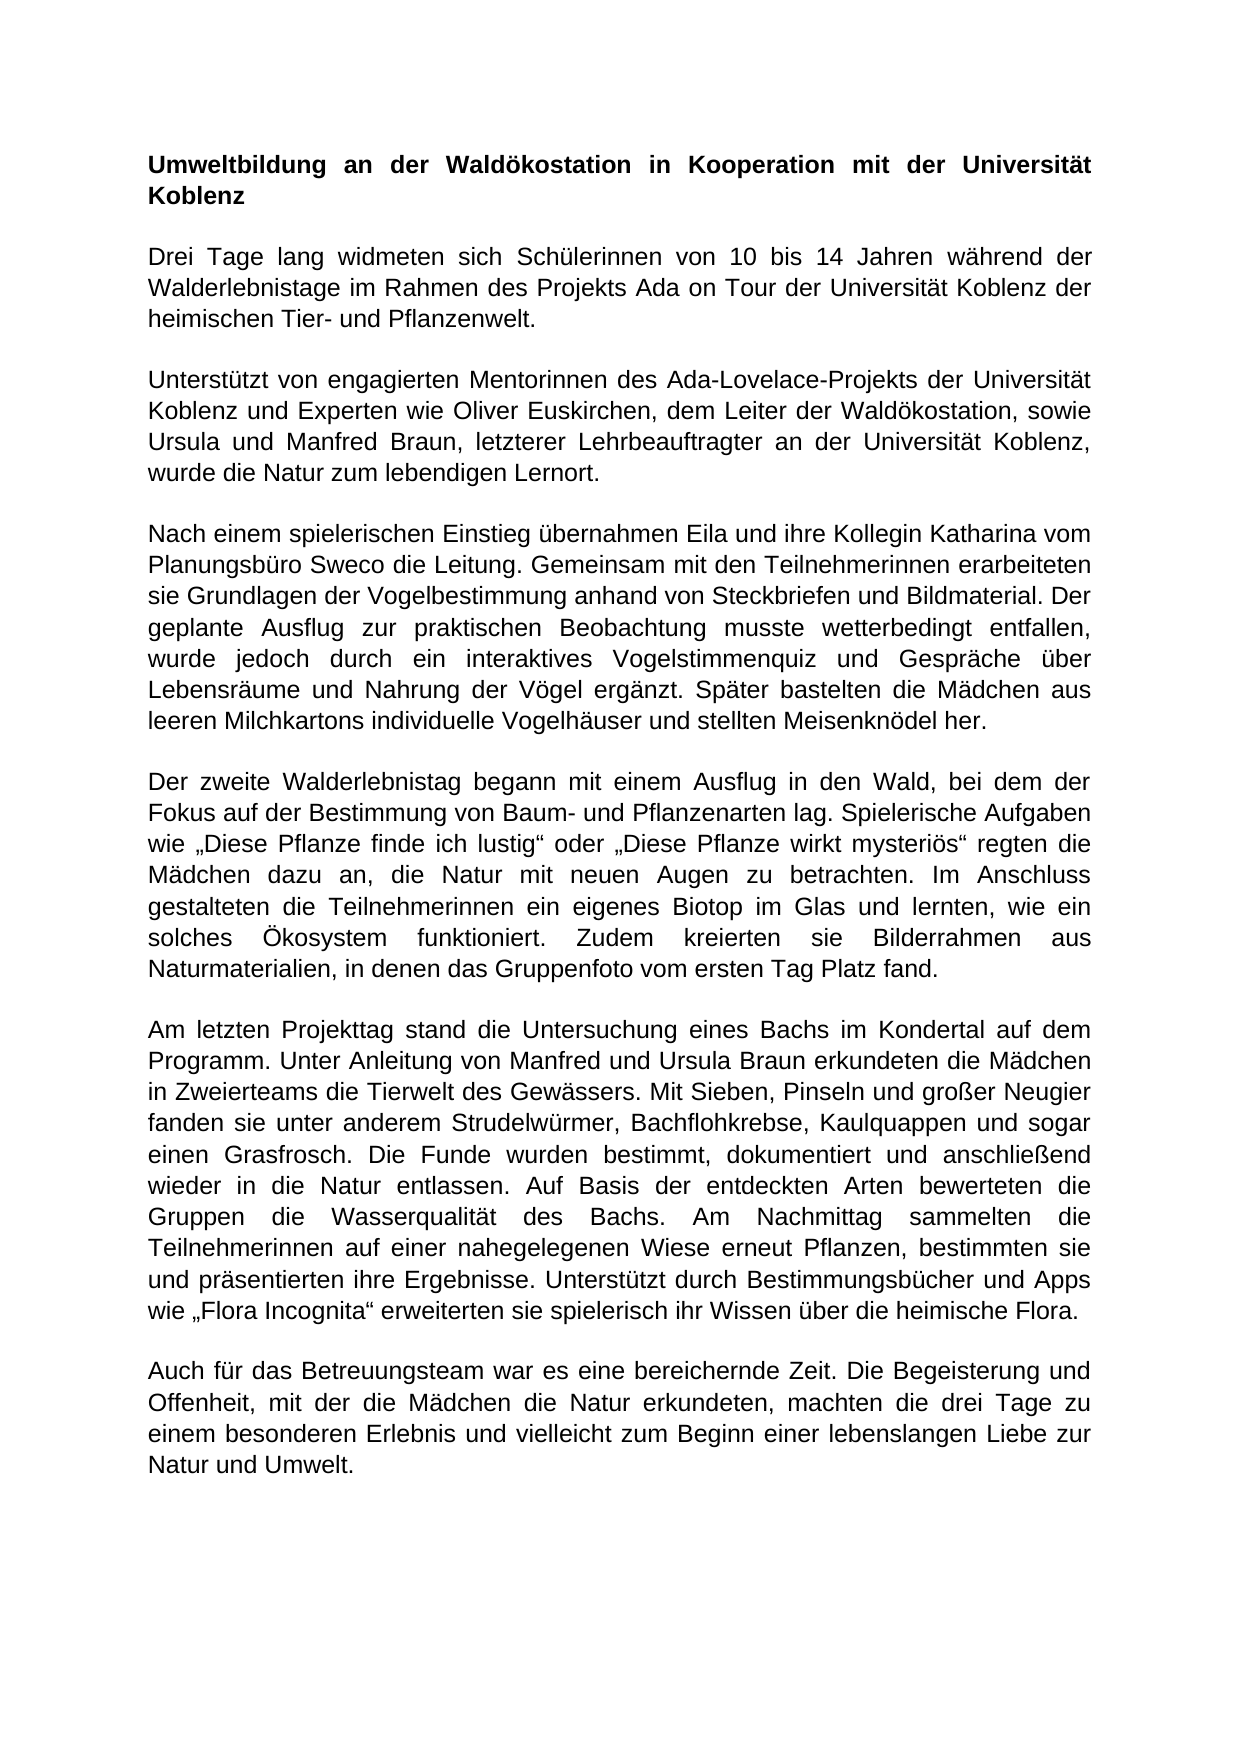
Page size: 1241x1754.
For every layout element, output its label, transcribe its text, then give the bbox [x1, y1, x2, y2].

text Nach einem spielerischen Einstieg übernahmen Eila und ihre Kollegin Katharina vom Planungsbüro Sweco die Leitung. Gemeinsam mit den Teilnehmerinnen erarbeiteten sie Grundlagen der Vogelbestimmung anhand von Steckbriefen und Bildmaterial. Der geplante Ausflug zur praktischen Beobachtung musste wetterbedingt entfallen, wurde jedoch durch ein interaktives Vogelstimmenquiz und Gespräche über Lebensräume und Nahrung der Vögel ergänzt. Später bastelten die Mädchen aus leeren Milchkartons individuelle Vogelhäuser und stellten Meisenknödel her. [148, 516, 1093, 735]
text Drei Tage lang widmeten sich Schülerinnen von 10 bis 14 Jahren während der Walderlebnistage im Rahmen des Projekts Ada on Tour der Universität Koblenz der heimischen Tier- und Pflanzenwelt. [148, 239, 1093, 333]
text Am letzten Projekttag stand die Untersuchung eines Bachs im Kondertal auf dem Programm. Unter Anleitung von Manfred und Ursula Braun erkundeten die Mädchen in Zweierteams die Tierwelt des Gewässers. Mit Sieben, Pinseln und großer Neugier fanden sie unter anderem Strudelwürmer, Bachflohkrebse, Kaulquappen und sogar einen Grasfrosch. Die Funde wurden bestimmt, dokumentiert und anschließend wieder in die Natur entlassen. Auf Basis der entdeckten Arten bewerteten die Gruppen die Wasserqualität des Bachs. Am Nachmittag sammelten die Teilnehmerinnen auf einer nahegelegenen Wiese erneut Pflanzen, bestimmten sie und präsentierten ihre Ergebnisse. Unterstützt durch Bestimmungsbücher und Apps wie „Flora Incognita“ erweiterten sie spielerisch ihr Wissen über die heimische Flora. [148, 1012, 1093, 1325]
text Der zweite Walderlebnistag begann mit einem Ausflug in den Wald, bei dem der Fokus auf der Bestimmung von Baum- und Pflanzenarten lag. Spielerische Aufgaben wie „Diese Pflanze finde ich lustig“ oder „Diese Pflanze wirkt mysteriös“ regten die Mädchen dazu an, die Natur mit neuen Augen zu betrachten. Im Anschluss gestalteten die Teilnehmerinnen ein eigenes Biotop im Glas und lernten, wie ein solches Ökosystem funktioniert. Zudem kreierten sie Bilderrahmen aus Naturmaterialien, in denen das Gruppenfoto vom ersten Tag Platz fand. [148, 764, 1093, 983]
text Unterstützt von engagierten Mentorinnen des Ada-Lovelace-Projekts der Universität Koblenz und Experten wie Oliver Euskirchen, dem Leiter der Waldökostation, sowie Ursula und Manfred Braun, letzterer Lehrbeauftragter an der Universität Koblenz, wurde die Natur zum lebendigen Lernort. [148, 362, 1093, 487]
text Auch für das Betreuungsteam war es eine bereichernde Zeit. Die Begeisterung und Offenheit, mit der die Mädchen die Natur erkundeten, machten die drei Tage zu einem besonderen Erlebnis und vielleicht zum Beginn einer lebenslangen Liebe zur Natur und Umwelt. [148, 1354, 1093, 1479]
text Umweltbildung an der Waldökostation in Kooperation mit der Universität Koblenz [148, 148, 1093, 210]
